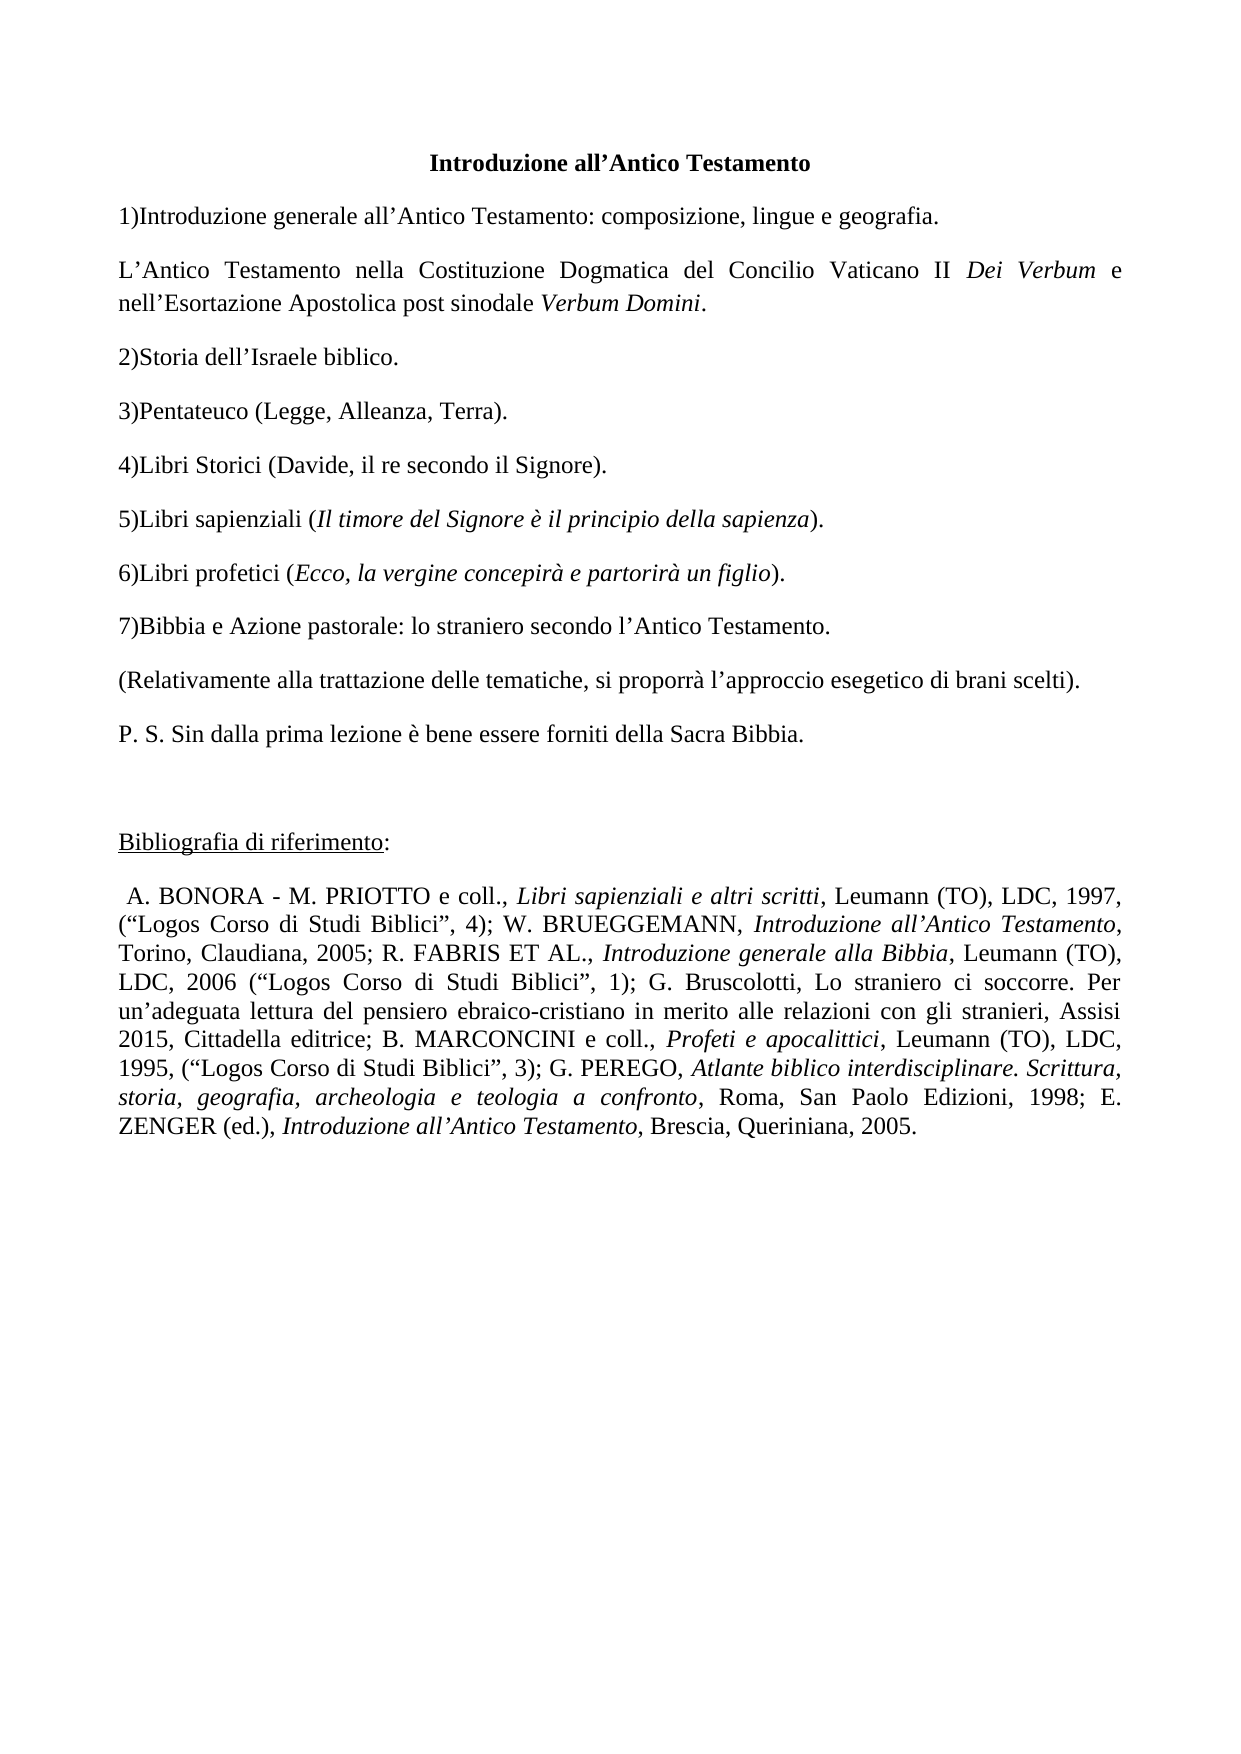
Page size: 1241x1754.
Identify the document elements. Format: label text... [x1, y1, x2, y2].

text Bibliografia di riferimento: [118, 827, 1122, 856]
text 5)Libri sapienziali (Il timore del Signore è il principio della sapienza). [118, 504, 1122, 532]
text 2)Storia dell’Israele biblico. [118, 342, 1122, 371]
text 6)Libri profetici (Ecco, la vergine concepirà e partorirà un figlio). [118, 558, 1122, 586]
text 3)Pentateuco (Legge, Alleanza, Terra). [118, 396, 1122, 425]
text (Relativamente alla trattazione delle tematiche, si proporrà l’approccio esegetico di brani scelti). [118, 665, 1122, 694]
text 1)Introduzione generale all’Antico Testamento: composizione, lingue e geografia. [118, 201, 1122, 230]
text 7)Bibbia e Azione pastorale: lo straniero secondo l’Antico Testamento. [118, 611, 1122, 640]
text Introduzione all’Antico Testamento [118, 148, 1122, 176]
text 4)Libri Storici (Davide, il re secondo il Signore). [118, 450, 1122, 479]
text L’Antico Testamento nella Costituzione Dogmatica del Concilio Vaticano II Dei Verbum e nell’Esortazione Apostolica post sinodale Verbum Domini. [118, 255, 1122, 317]
text P. S. Sin dalla prima lezione è bene essere forniti della Sacra Bibbia. [118, 719, 1122, 748]
text A. BONORA - M. PRIOTTO e coll., Libri sapienziali e altri scritti, Leumann (TO), LDC, 1997, (“Logos Corso di Studi Biblici”, 4); W. BRUEGGEMANN, Introduzione all’Antico Testamento, Torino, Claudiana, 2005; R. FABRIS ET AL., Introduzione generale alla Bibbia, Leumann (TO), LDC, 2006 (“Logos Corso di Studi Biblici”, 1); G. Bruscolotti, Lo straniero ci soccorre. Per un’adeguata lettura del pensiero ebraico-cristiano in merito alle relazioni con gli stranieri, Assisi 2015, Cittadella editrice; B. MARCONCINI e coll., Profeti e apocalittici, Leumann (TO), LDC, 1995, (“Logos Corso di Studi Biblici”, 3); G. PEREGO, Atlante biblico interdisciplinare. Scrittura, storia, geografia, archeologia e teologia a confronto, Roma, San Paolo Edizioni, 1998; E. ZENGER (ed.), Introduzione all’Antico Testamento, Brescia, Queriniana, 2005. [118, 881, 1122, 1139]
